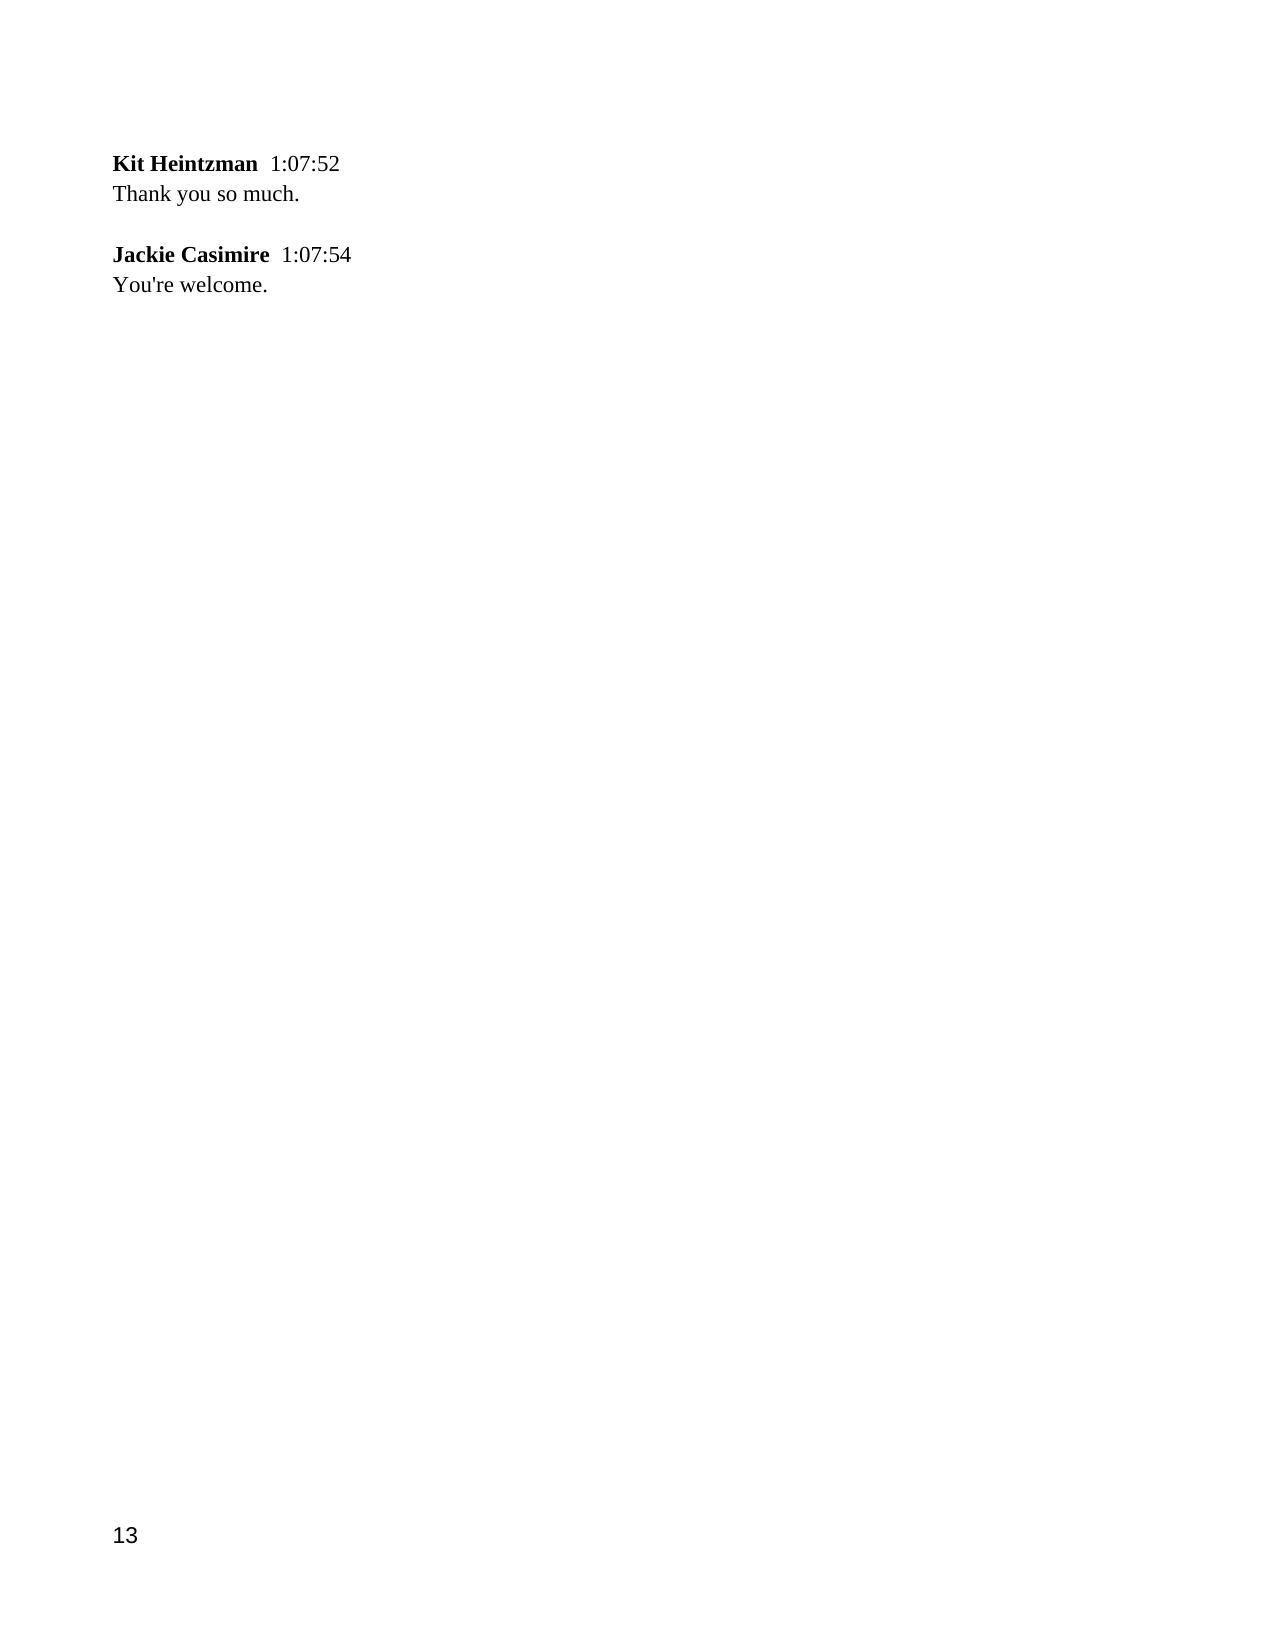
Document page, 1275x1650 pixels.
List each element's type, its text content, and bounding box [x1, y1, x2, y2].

text You're welcome. [112, 271, 1162, 297]
text Jackie Casimire 1:07:54 [112, 241, 1162, 267]
text Kit Heintzman 1:07:52 [112, 150, 1162, 176]
text Thank you so much. [112, 180, 1162, 207]
